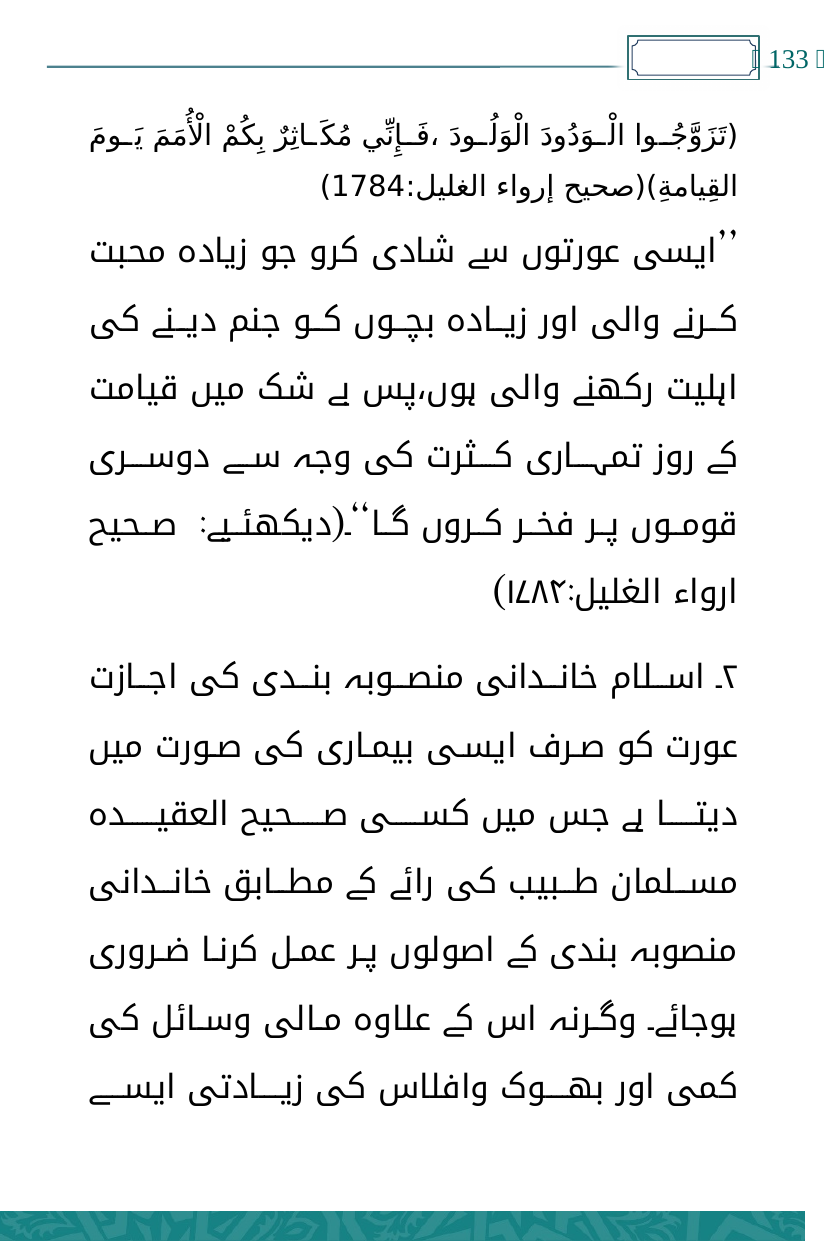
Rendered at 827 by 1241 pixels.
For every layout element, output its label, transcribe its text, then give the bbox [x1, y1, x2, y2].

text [89, 646, 738, 1119]
subtitle (تَزَوَّجُوا الْوَدُودَ الْوَلُودَ ،فَإِنِّي مُكَاثِرٌ بِكُمْ الْأُمَمَ يَومَ القِيامةِ)(صحيح إرواء الغليل:1784) [89, 118, 738, 203]
picture [0, 1211, 805, 1241]
text ’’ایسی عورتوں سے شادی کرو جو زیادہ محبت کرنے والی اور زیادہ بچوں کو جنم دینے کی اہلیت رکھنے والی ہوں،پس بے شک میں قیامت کے روز تمہاری کثرت کی وجہ سے دوسری قوموں پر فخر کروں گا‘‘۔(دیکھئیے: صحیح ارواء الغلیل:۱۷۸۴) [89, 220, 738, 624]
